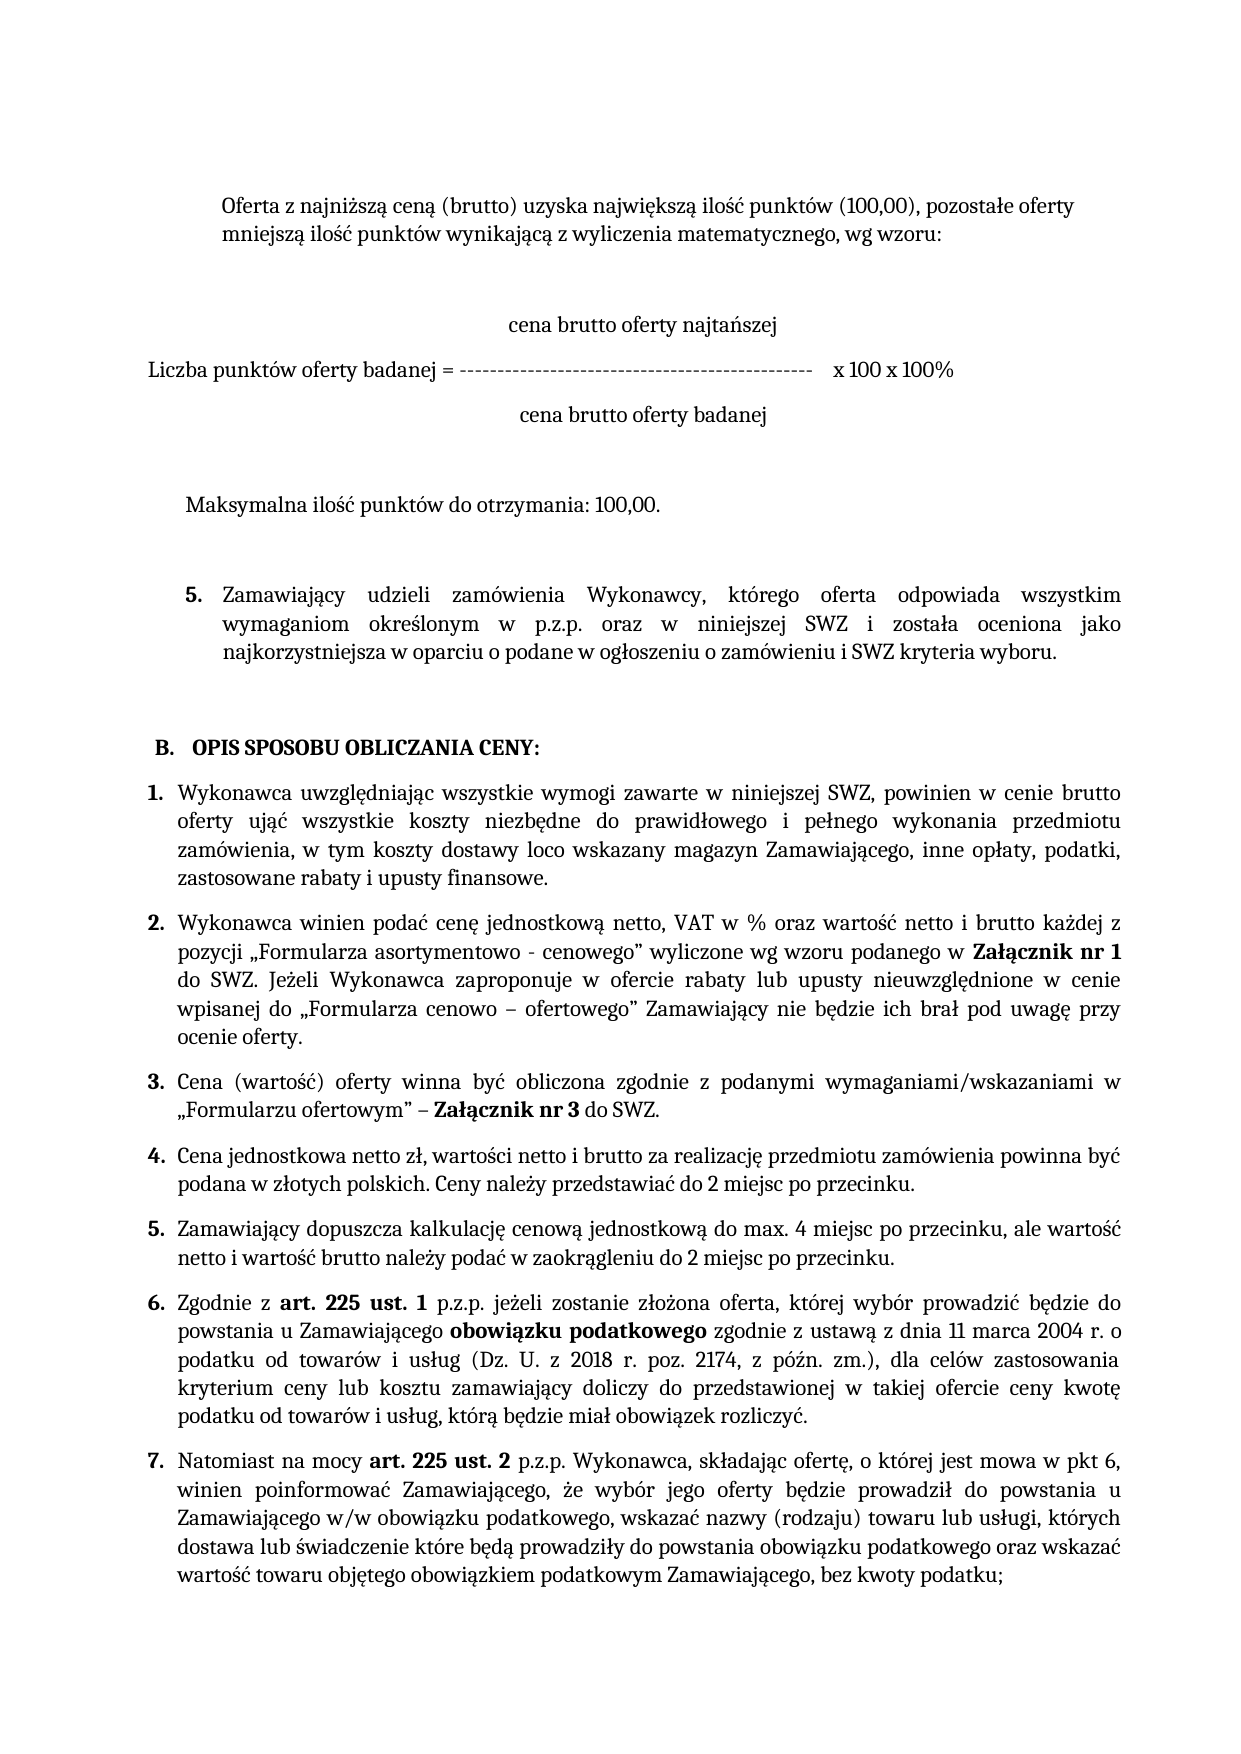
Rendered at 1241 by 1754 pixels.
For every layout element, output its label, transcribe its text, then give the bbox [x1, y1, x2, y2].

text Oferta z najniższą ceną (brutto) uzyska największą ilość punktów (100,00), pozostałe oferty mniejszą ilość punktów wynikającą z wyliczenia matematycznego, wg wzoru: [222, 193, 1122, 248]
text Liczba punktów oferty badanej = ----------------------------------------------- x 100 x 100% [148, 357, 1122, 383]
list Cena (wartość) oferty winna być obliczona zgodnie z podanymi wymaganiami/wskazaniami w „Formularzu ofertowym” – Załącznik nr 3 do SWZ. [148, 1069, 1122, 1124]
list Wykonawca winien podać cenę jednostkową netto, VAT w % oraz wartość netto i brutto każdej z pozycji „Formularza asortymentowo - cenowego” wyliczone wg wzoru podanego w Załącznik nr 1 do SWZ. Jeżeli Wykonawca zaproponuje w ofercie rabaty lub upusty nieuwzględnione w cenie wpisanej do „Formularza cenowo – ofertowego” Zamawiający nie będzie ich brał pod uwagę przy ocenie oferty. [148, 910, 1122, 1050]
list Wykonawca uwzględniając wszystkie wymogi zawarte w niniejszej SWZ, powinien w cenie brutto oferty ująć wszystkie koszty niezbędne do prawidłowego i pełnego wykonania przedmiotu zamówienia, w tym koszty dostawy loco wskazany magazyn Zamawiającego, inne opłaty, podatki, zastosowane rabaty i upusty finansowe. [148, 779, 1122, 891]
text cena brutto oferty najtańszej [148, 311, 1122, 338]
list Zamawiający udzieli zamówienia Wykonawcy, którego oferta odpowiada wszystkim wymaganiom określonym w p.z.p. oraz w niniejszej SWZ i została oceniona jako najkorzystniejsza w oparciu o podane w ogłoszeniu o zamówieniu i SWZ kryteria wyboru. [185, 582, 1122, 665]
list Cena jednostkowa netto zł, wartości netto i brutto za realizację przedmiotu zamówienia powinna być podana w złotych polskich. Ceny należy przedstawiać do 2 miejsc po przecinku. [148, 1142, 1122, 1197]
list Zamawiający dopuszcza kalkulację cenową jednostkową do max. 4 miejsc po przecinku, ale wartość netto i wartość brutto należy podać w zaokrągleniu do 2 miejsc po przecinku. [148, 1216, 1122, 1271]
text Maksymalna ilość punktów do otrzymania: 100,00. [185, 492, 1122, 518]
list Zgodnie z art. 225 ust. 1 p.z.p. jeżeli zostanie złożona oferta, której wybór prowadzić będzie do powstania u Zamawiającego obowiązku podatkowego zgodnie z ustawą z dnia 11 marca 2004 r. o podatku od towarów i usług (Dz. U. z 2018 r. poz. 2174, z późn. zm.), dla celów zastosowania kryterium ceny lub kosztu zamawiający doliczy do przedstawionej w takiej ofercie ceny kwotę podatku od towarów i usług, którą będzie miał obowiązek rozliczyć. [148, 1289, 1122, 1429]
text cena brutto oferty badanej [148, 402, 1122, 428]
list Natomiast na mocy art. 225 ust. 2 p.z.p. Wykonawca, składając ofertę, o której jest mowa w pkt 6, winien poinformować Zamawiającego, że wybór jego oferty będzie prowadził do powstania u Zamawiającego w/w obowiązku podatkowego, wskazać nazwy (rodzaju) towaru lub usługi, których dostawa lub świadczenie które będą prowadziły do powstania obowiązku podatkowego oraz wskazać wartość towaru objętego obowiązkiem podatkowym Zamawiającego, bez kwoty podatku; [148, 1448, 1122, 1588]
list OPIS SPOSOBU OBLICZANIA CENY: [154, 734, 1122, 761]
